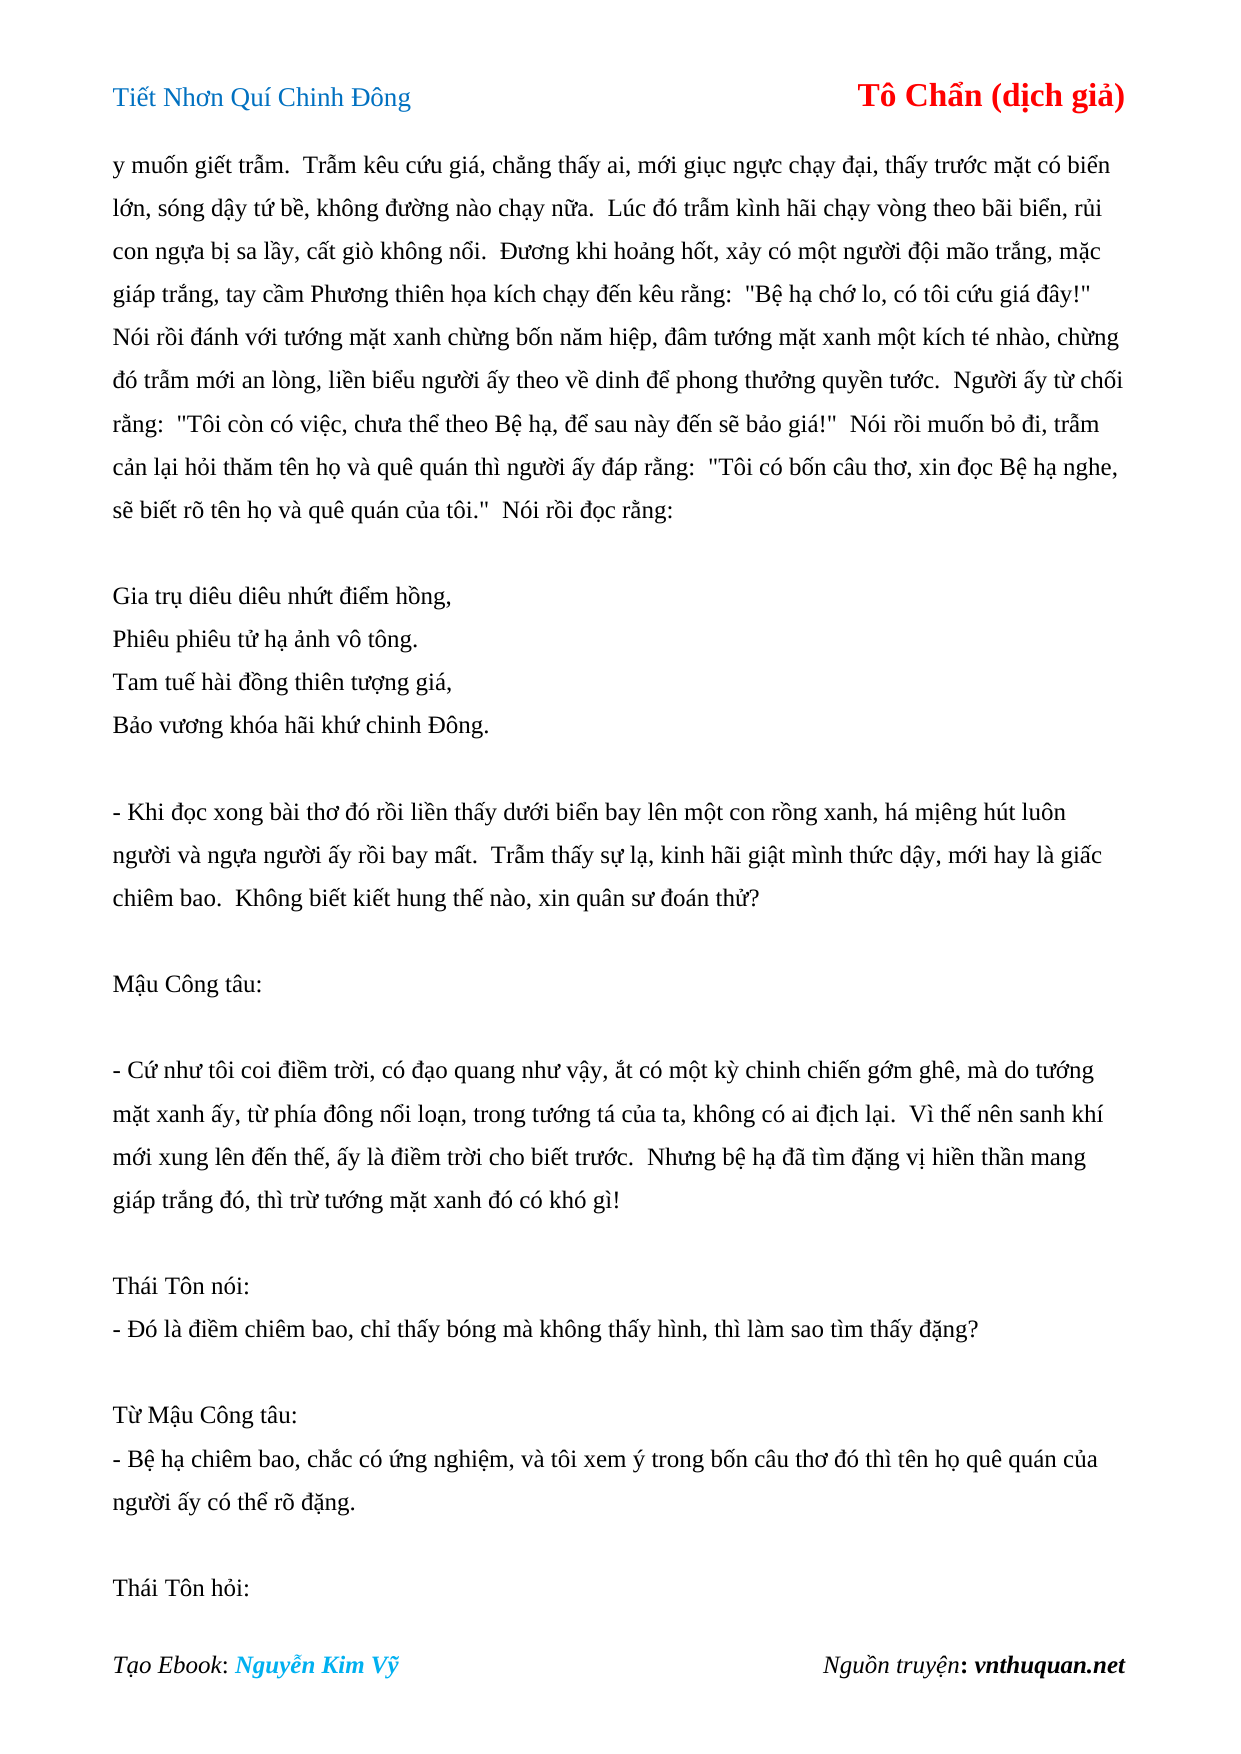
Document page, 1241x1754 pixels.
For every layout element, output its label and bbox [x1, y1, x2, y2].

text [112, 150, 1128, 1602]
